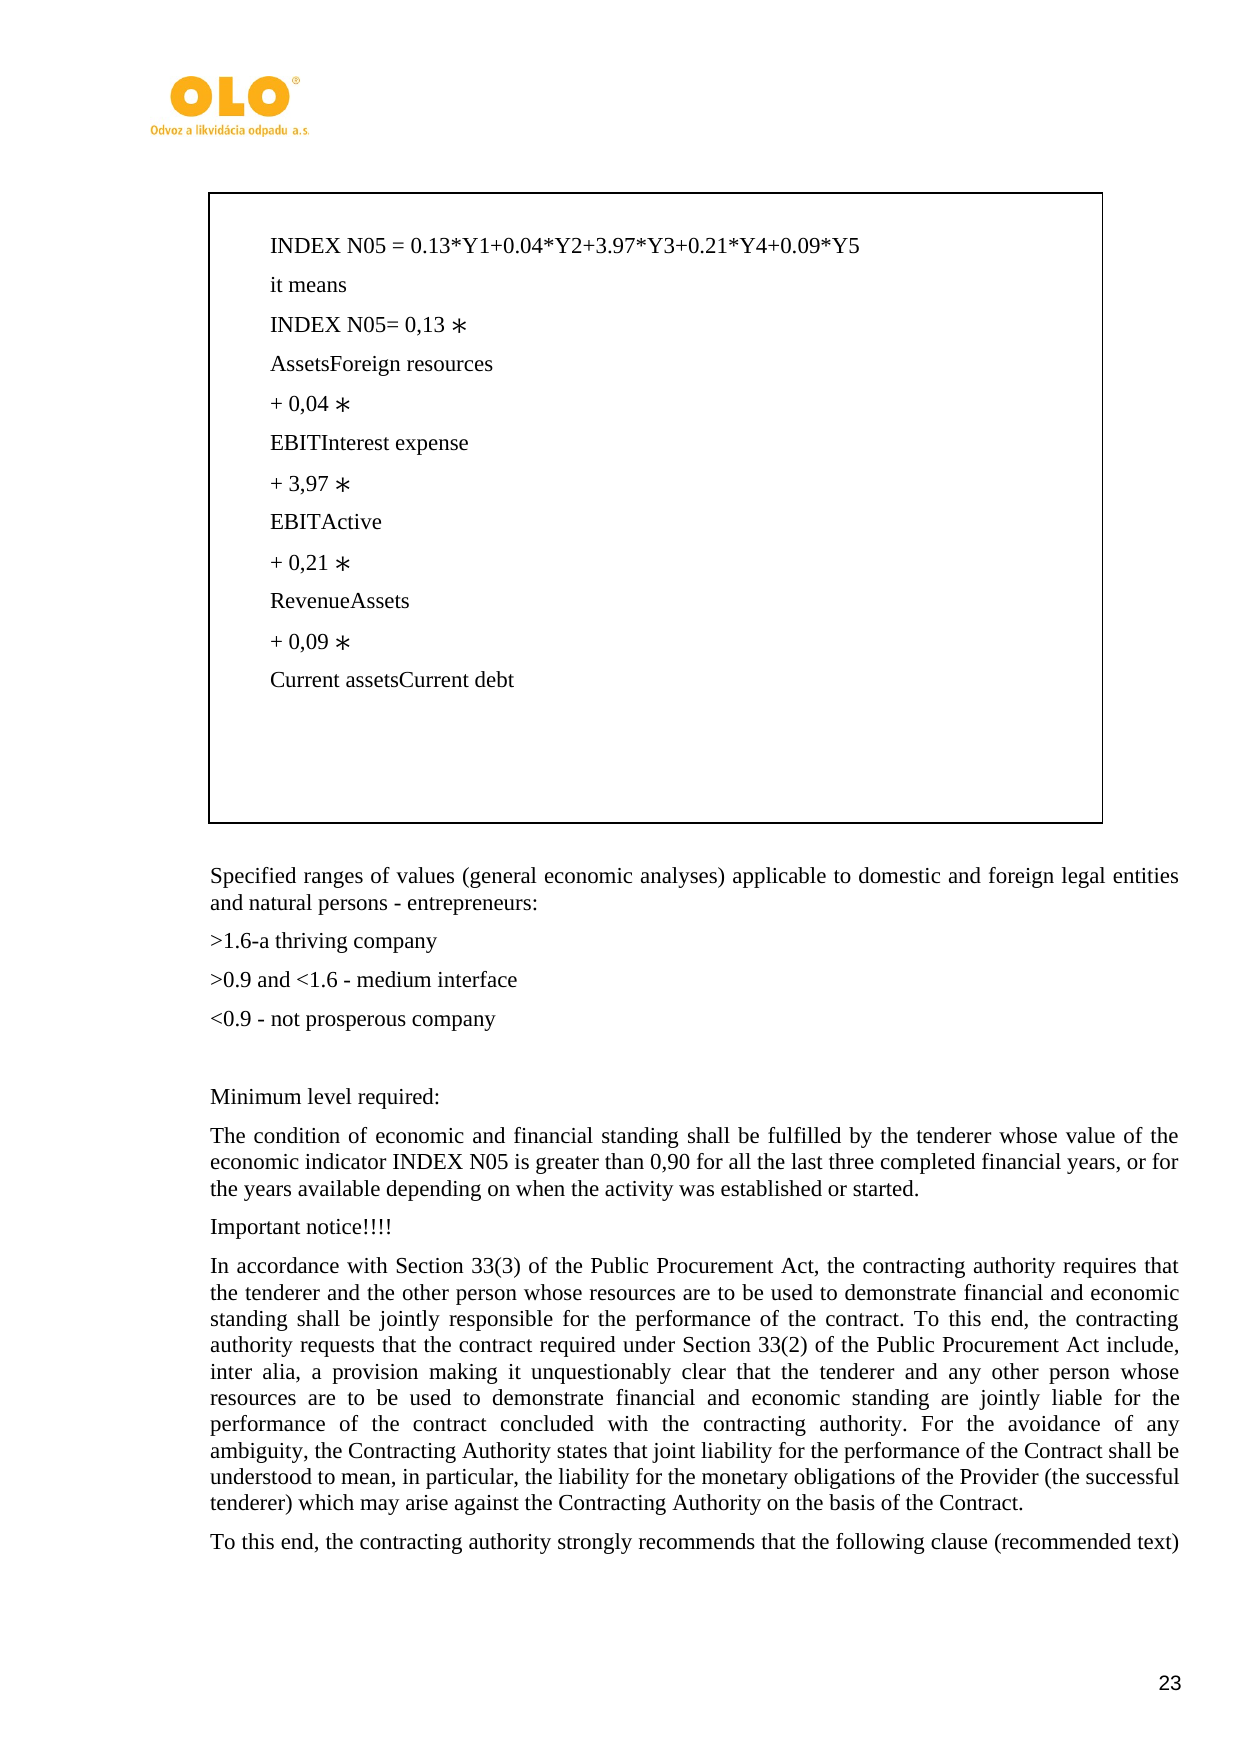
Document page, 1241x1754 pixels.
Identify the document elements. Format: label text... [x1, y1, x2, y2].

list <0.9 - not prosperous company [210, 1005, 1181, 1032]
list The condition of economic and financial standing shall be fulfilled by the tenderer whose value of the economic indicator INDEX N05 is greater than 0,90 for all the last three completed financial years, or for the years available depending on when the activity was established or started. [210, 1122, 1181, 1201]
list In accordance with Section 33(3) of the Public Procurement Act, the contracting authority requires that the tenderer and the other person whose resources are to be used to demonstrate financial and economic standing shall be jointly responsible for the performance of the contract. To this end, the contracting authority requests that the contract required under Section 33(2) of the Public Procurement Act include, inter alia, a provision making it unquestionably clear that the tenderer and any other person whose resources are to be used to demonstrate financial and economic standing are jointly liable for the performance of the contract concluded with the contracting authority. For the avoidance of any ambiguity, the Contracting Authority states that joint liability for the performance of the Contract shall be understood to mean, in particular, the liability for the monetary obligations of the Provider (the successful tenderer) which may arise against the Contracting Authority on the basis of the Contract. [210, 1252, 1181, 1516]
picture [150, 76, 310, 137]
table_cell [210, 194, 1102, 822]
list Important notice!!!! [210, 1213, 1181, 1240]
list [210, 1528, 1181, 1555]
list >1.6-a thriving company [210, 928, 1181, 954]
list Specified ranges of values (general economic analyses) applicable to domestic and foreign legal entities and natural persons - entrepreneurs: [210, 862, 1181, 915]
list >0.9 and <1.6 - medium interface [210, 966, 1181, 993]
list Minimum level required: [210, 1083, 1181, 1109]
